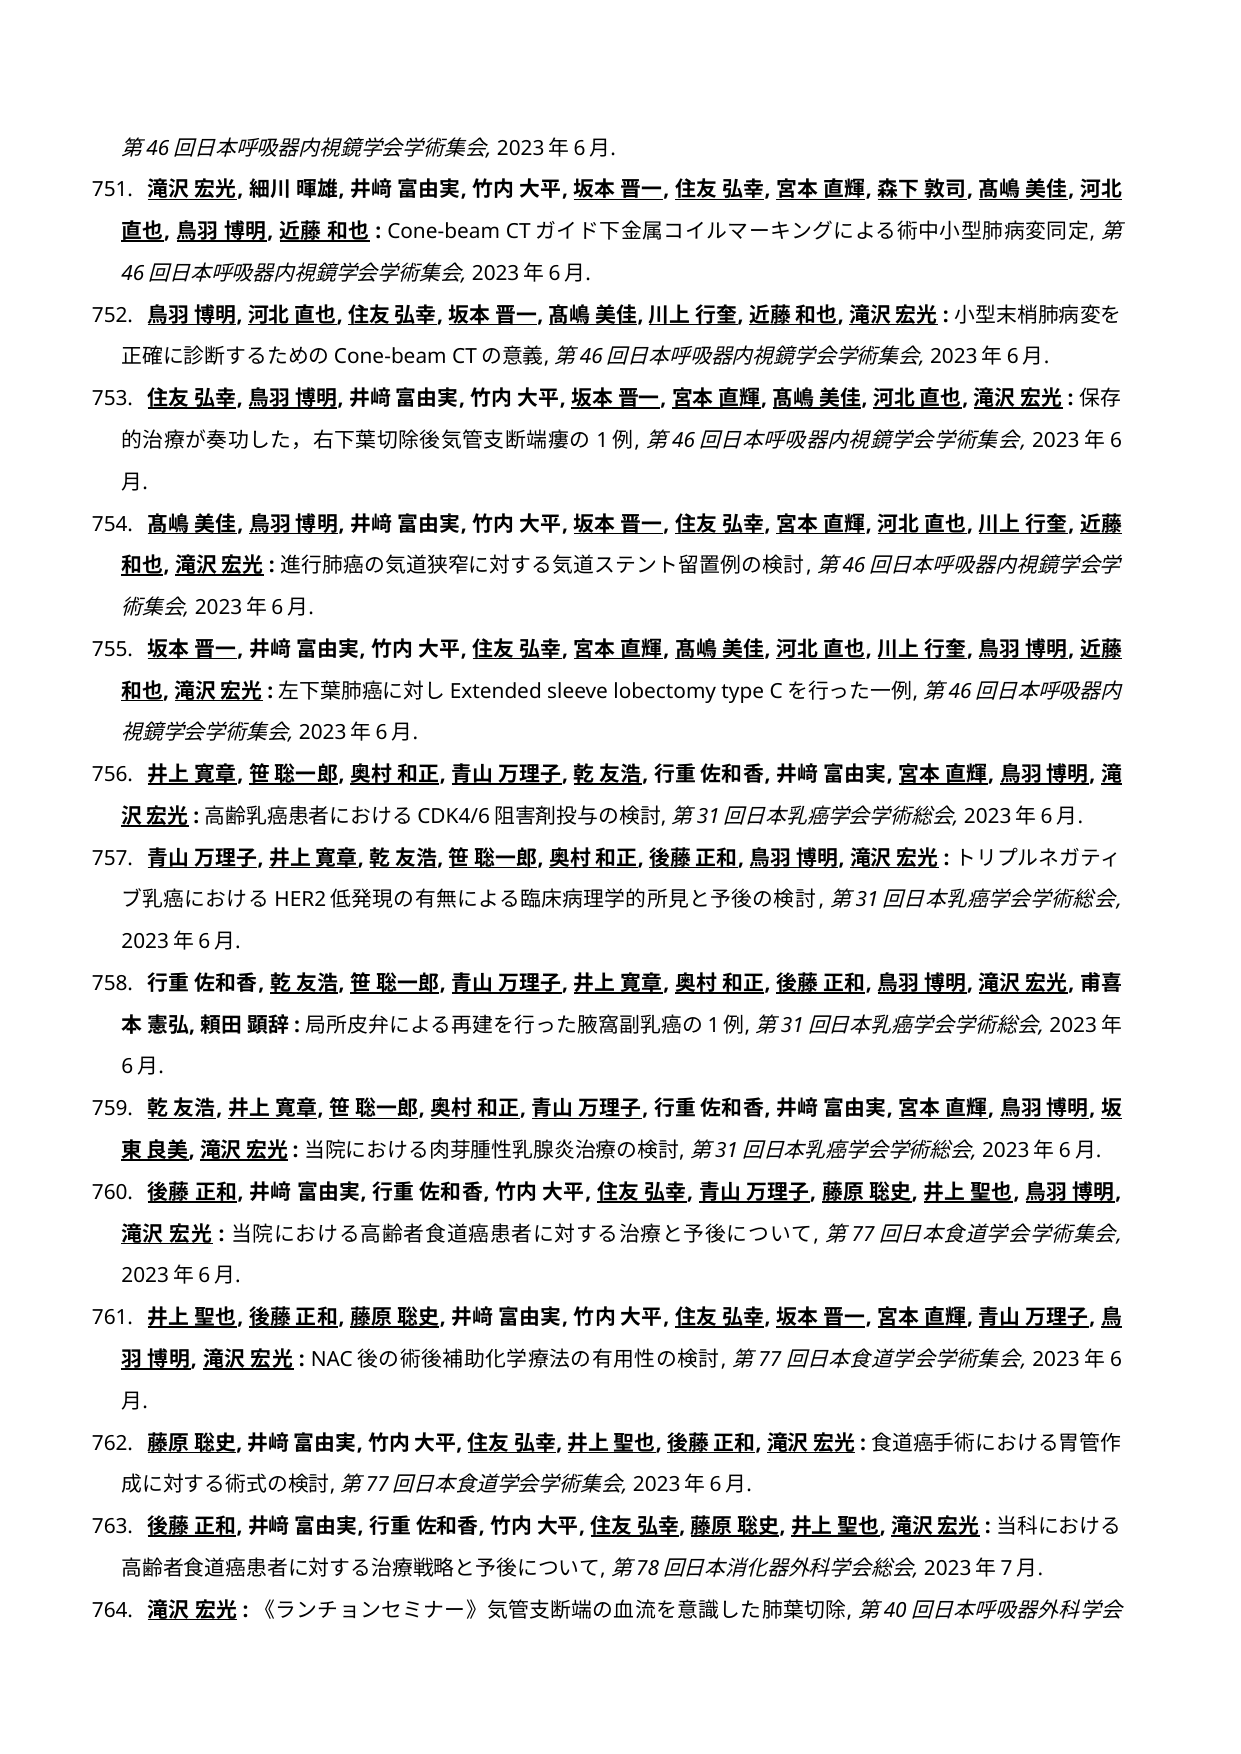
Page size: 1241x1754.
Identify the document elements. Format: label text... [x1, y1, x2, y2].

list 行重 佐和香, 乾 友浩, 笹 聡一郎, 青山 万理子, 井上 寛章, 奥村 和正, 後藤 正和, 鳥羽 博明, 滝沢 宏光, 甫喜本 憲弘, 頼田 顕辞 : 局所皮弁による再建を行った腋窩副乳癌の1例, 第31回日本乳癌学会学術総会, 2023年6月. [92, 961, 1122, 1086]
list 坂本 晋一, 井﨑 富由実, 竹内 大平, 住友 弘幸, 宮本 直輝, 髙嶋 美佳, 河北 直也, 川上 行奎, 鳥羽 博明, 近藤 和也, 滝沢 宏光 : 左下葉肺癌に対しExtended sleeve lobectomy type Cを行った一例, 第46回日本呼吸器内視鏡学会学術集会, 2023年6月. [92, 626, 1122, 752]
list 鳥羽 博明, 河北 直也, 住友 弘幸, 坂本 晋一, 髙嶋 美佳, 川上 行奎, 近藤 和也, 滝沢 宏光 : 小型末梢肺病変を正確に診断するためのCone-beam CTの意義, 第46回日本呼吸器内視鏡学会学術集会, 2023年6月. [92, 292, 1122, 376]
list 乾 友浩, 井上 寛章, 笹 聡一郎, 奥村 和正, 青山 万理子, 行重 佐和香, 井﨑 富由実, 宮本 直輝, 鳥羽 博明, 坂東 良美, 滝沢 宏光 : 当院における肉芽腫性乳腺炎治療の検討, 第31回日本乳癌学会学術総会, 2023年6月. [92, 1086, 1122, 1169]
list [92, 125, 1122, 167]
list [92, 1587, 1122, 1629]
list 住友 弘幸, 鳥羽 博明, 井﨑 富由実, 竹内 大平, 坂本 晋一, 宮本 直輝, 髙嶋 美佳, 河北 直也, 滝沢 宏光 : 保存的治療が奏功した，右下葉切除後気管支断端瘻の1例, 第46回日本呼吸器内視鏡学会学術集会, 2023年6月. [92, 376, 1122, 501]
list 青山 万理子, 井上 寛章, 乾 友浩, 笹 聡一郎, 奥村 和正, 後藤 正和, 鳥羽 博明, 滝沢 宏光 : トリプルネガティブ乳癌におけるHER2低発現の有無による臨床病理学的所見と予後の検討, 第31回日本乳癌学会学術総会, 2023年6月. [92, 835, 1122, 961]
list 井上 寛章, 笹 聡一郎, 奥村 和正, 青山 万理子, 乾 友浩, 行重 佐和香, 井﨑 富由実, 宮本 直輝, 鳥羽 博明, 滝沢 宏光 : 高齢乳癌患者におけるCDK4/6阻害剤投与の検討, 第31回日本乳癌学会学術総会, 2023年6月. [92, 752, 1122, 835]
list 後藤 正和, 井﨑 富由実, 行重 佐和香, 竹内 大平, 住友 弘幸, 青山 万理子, 藤原 聡史, 井上 聖也, 鳥羽 博明, 滝沢 宏光 : 当院における高齢者食道癌患者に対する治療と予後について, 第77回日本食道学会学術集会, 2023年6月. [92, 1169, 1122, 1295]
list 井上 聖也, 後藤 正和, 藤原 聡史, 井﨑 富由実, 竹内 大平, 住友 弘幸, 坂本 晋一, 宮本 直輝, 青山 万理子, 鳥羽 博明, 滝沢 宏光 : NAC後の術後補助化学療法の有用性の検討, 第77回日本食道学会学術集会, 2023年6月. [92, 1295, 1122, 1420]
list 藤原 聡史, 井﨑 富由実, 竹内 大平, 住友 弘幸, 井上 聖也, 後藤 正和, 滝沢 宏光 : 食道癌手術における胃管作成に対する術式の検討, 第77回日本食道学会学術集会, 2023年6月. [92, 1420, 1122, 1503]
list 滝沢 宏光, 細川 暉雄, 井﨑 富由実, 竹内 大平, 坂本 晋一, 住友 弘幸, 宮本 直輝, 森下 敦司, 髙嶋 美佳, 河北 直也, 鳥羽 博明, 近藤 和也 : Cone-beam CTガイド下金属コイルマーキングによる術中小型肺病変同定, 第46回日本呼吸器内視鏡学会学術集会, 2023年6月. [92, 167, 1122, 292]
list 後藤 正和, 井﨑 富由実, 行重 佐和香, 竹内 大平, 住友 弘幸, 藤原 聡史, 井上 聖也, 滝沢 宏光 : 当科における高齢者食道癌患者に対する治療戦略と予後について, 第78回日本消化器外科学会総会, 2023年7月. [92, 1503, 1122, 1587]
list 髙嶋 美佳, 鳥羽 博明, 井﨑 富由実, 竹内 大平, 坂本 晋一, 住友 弘幸, 宮本 直輝, 河北 直也, 川上 行奎, 近藤 和也, 滝沢 宏光 : 進行肺癌の気道狭窄に対する気道ステント留置例の検討, 第46回日本呼吸器内視鏡学会学術集会, 2023年6月. [92, 501, 1122, 626]
